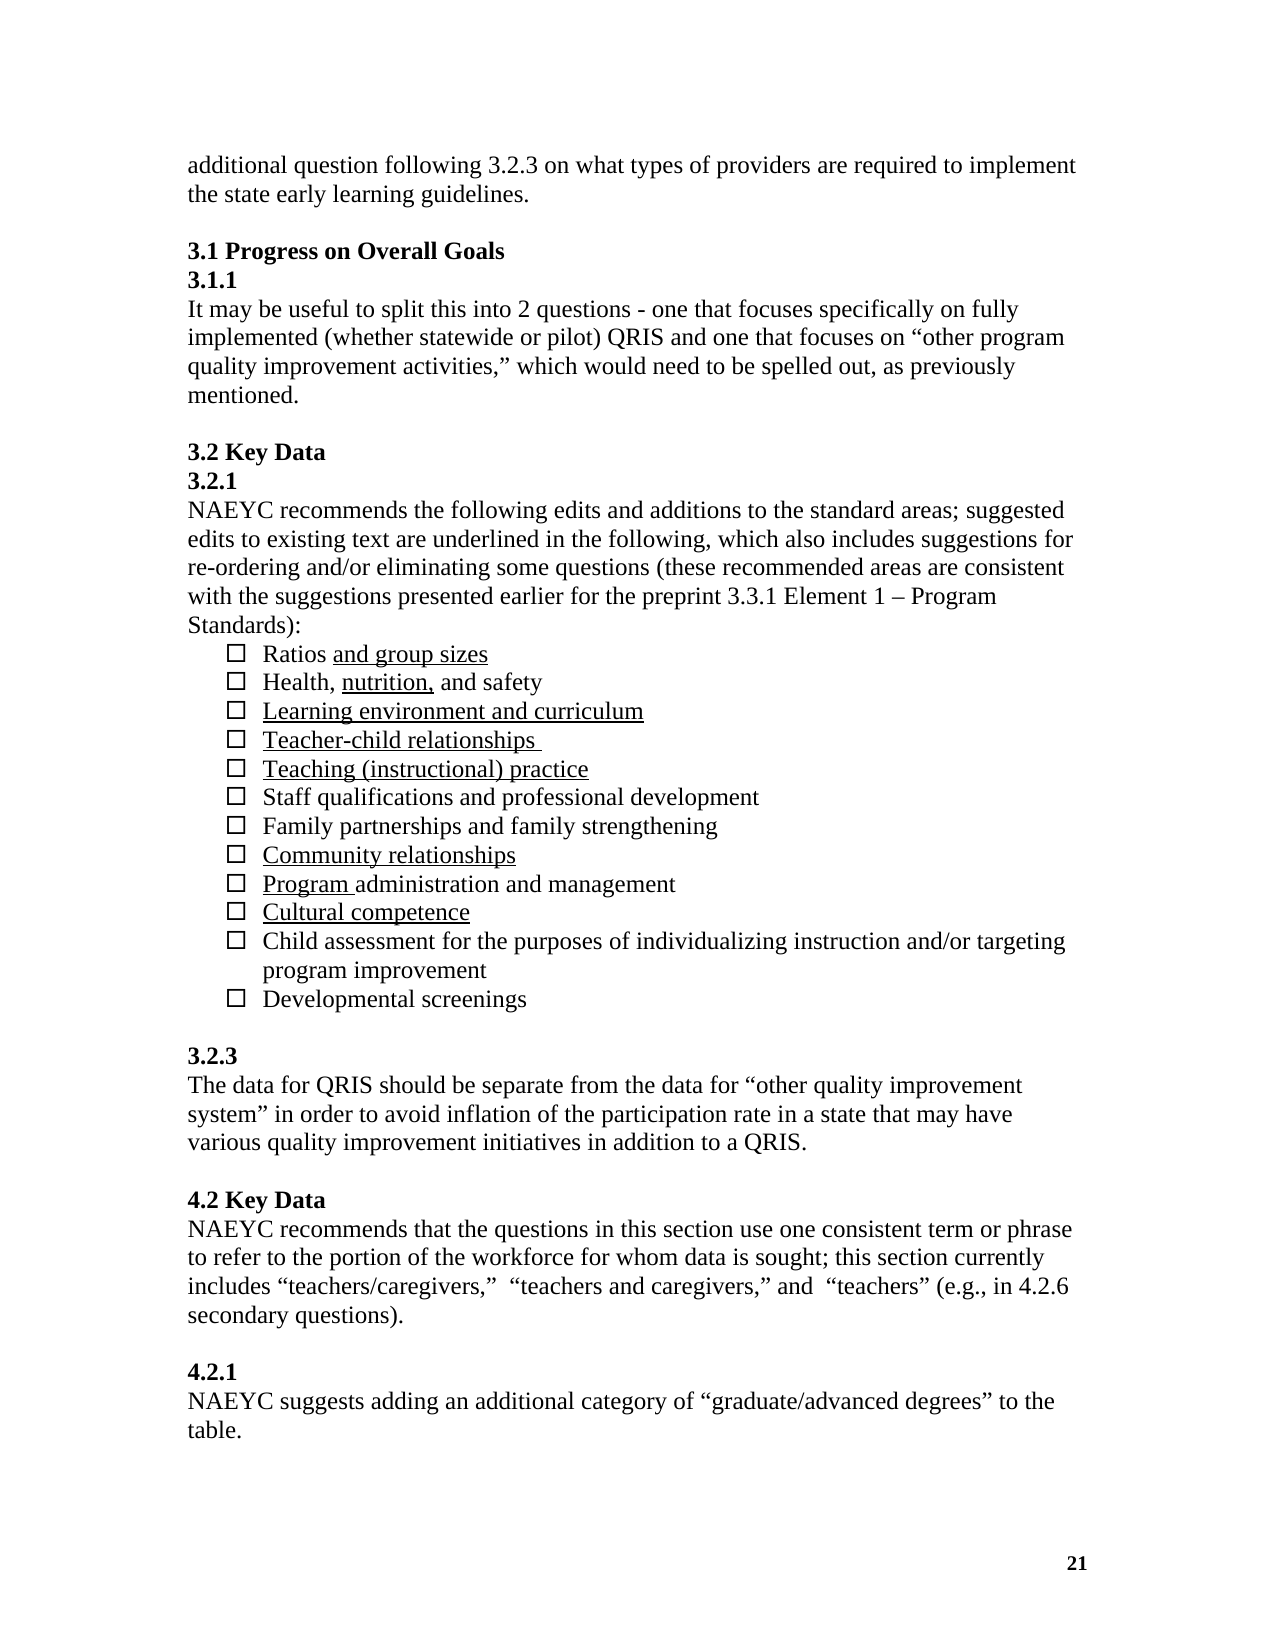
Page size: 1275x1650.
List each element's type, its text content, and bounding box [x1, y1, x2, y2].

list Program administration and management [225, 869, 1087, 897]
list Ratios and group sizes [225, 639, 1087, 667]
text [187, 150, 1087, 207]
text NAEYC recommends the following edits and additions to the standard areas; suggested edits to existing text are underlined in the following, which also includes suggestions for re-ordering and/or eliminating some questions (these recommended areas are consistent with the suggestions presented earlier for the preprint 3.3.1 Element 1 – Program Standards): [187, 495, 1087, 639]
text The data for QRIS should be separate from the data for “other quality improvement system” in order to avoid inflation of the participation rate in a state that may have various quality improvement initiatives in addition to a QRIS. [187, 1070, 1087, 1156]
list Teaching (instructional) practice [225, 754, 1087, 782]
list Learning environment and curriculum [225, 696, 1087, 725]
list Teacher-child relationships [225, 725, 1087, 754]
text 4.2.1 [187, 1357, 1087, 1386]
list Staff qualifications and professional development [225, 782, 1087, 811]
list Family partnerships and family strengthening [225, 811, 1087, 840]
list Community relationships [225, 840, 1087, 869]
text 3.2.1 [187, 466, 1087, 495]
text 3.2 Key Data [187, 437, 1087, 466]
text 3.1 Progress on Overall Goals [187, 236, 1087, 265]
text 3.2.3 [187, 1041, 1087, 1070]
text NAEYC suggests adding an additional category of “graduate/advanced degrees” to the table. [187, 1386, 1087, 1444]
text NAEYC recommends that the questions in this section use one consistent term or phrase to refer to the portion of the workforce for whom data is sought; this section currently includes “teachers/caregivers,” “teachers and caregivers,” and “teachers” (e.g., in 4.2.6 secondary questions). [187, 1214, 1087, 1329]
list Developmental screenings [225, 984, 1087, 1012]
list Health, nutrition, and safety [225, 667, 1087, 696]
text 4.2 Key Data [187, 1185, 1087, 1214]
list Child assessment for the purposes of individualizing instruction and/or targeting program improvement [225, 926, 1087, 984]
text It may be useful to split this into 2 questions - one that focuses specifically on fully implemented (whether statewide or pilot) QRIS and one that focuses on “other program quality improvement activities,” which would need to be spelled out, as previously mentioned. [187, 294, 1087, 409]
list Cultural competence [225, 897, 1087, 926]
text 3.1.1 [187, 265, 1087, 294]
